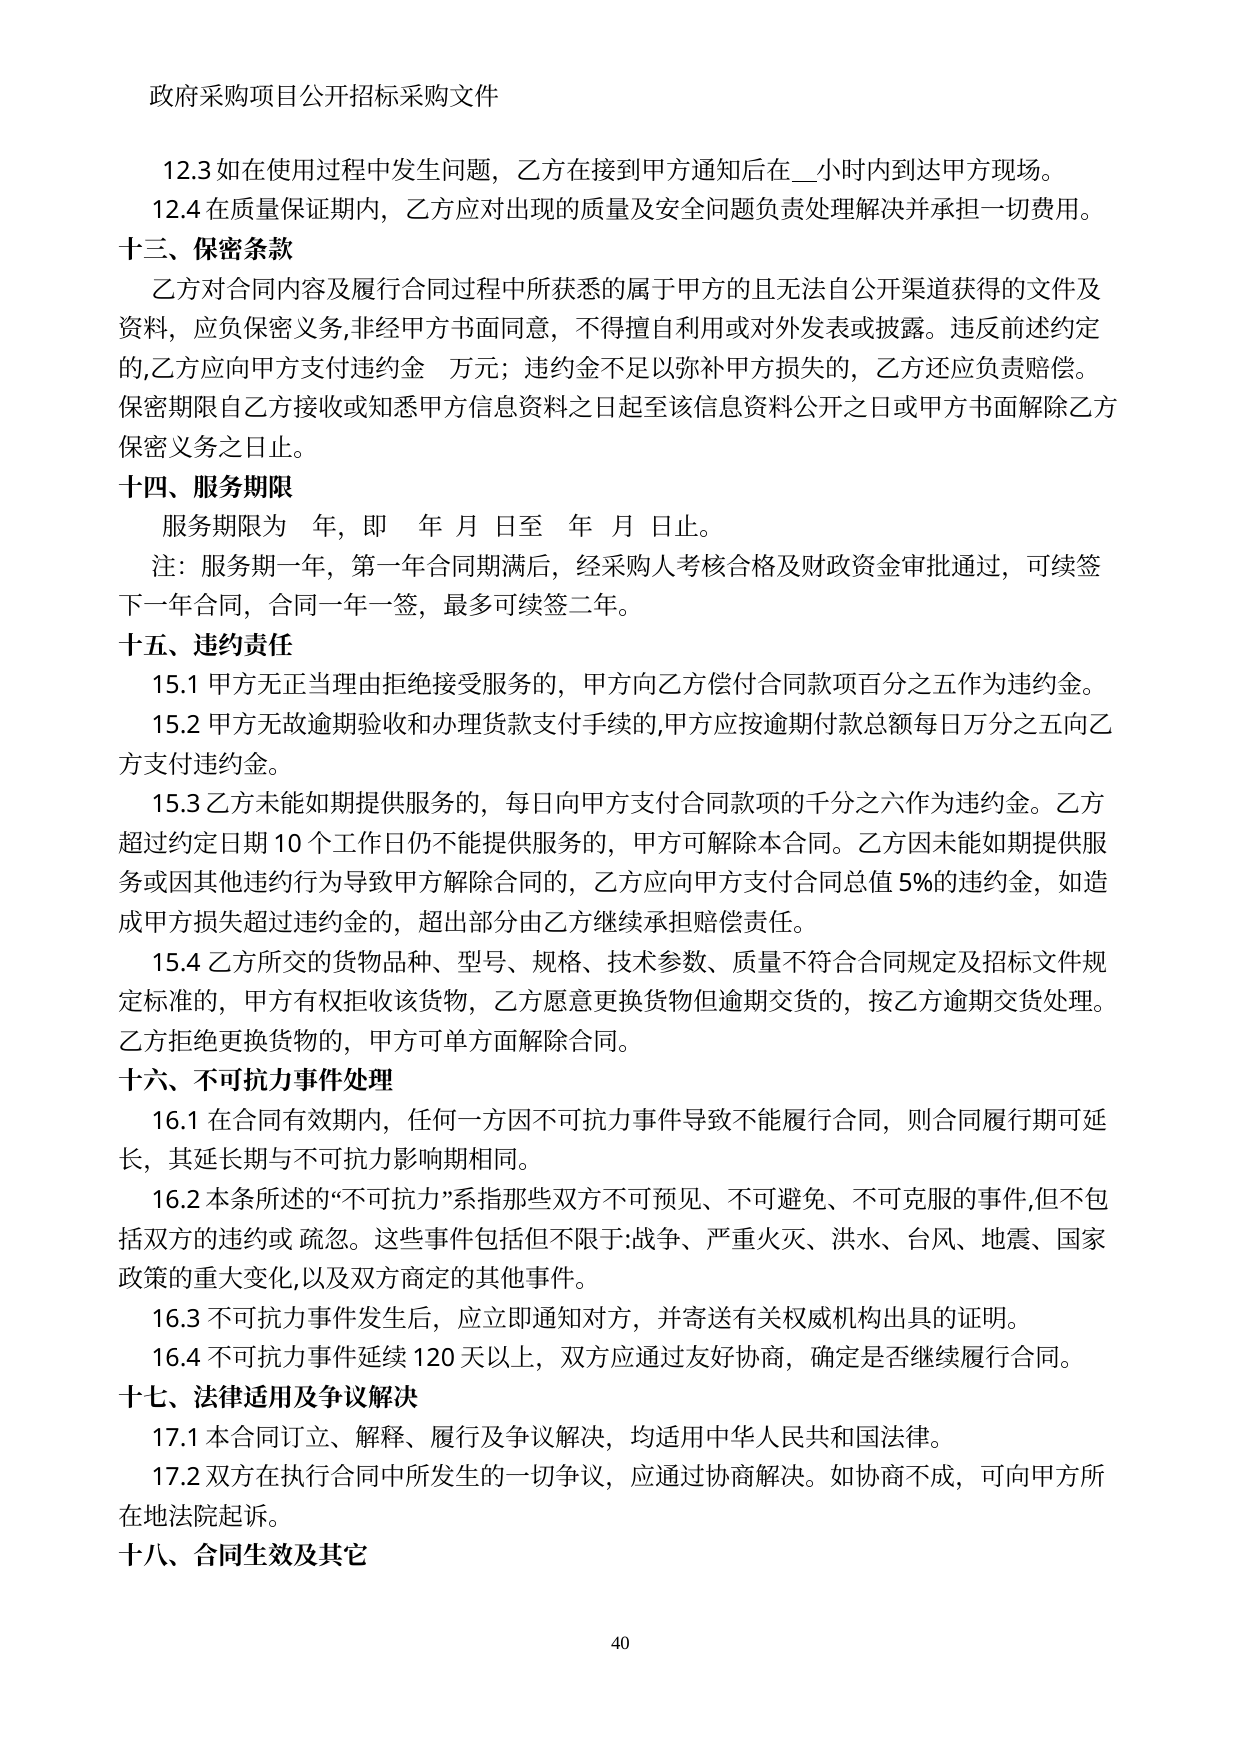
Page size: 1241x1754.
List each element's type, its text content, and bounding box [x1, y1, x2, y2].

text 16.1 在合同有效期内，任何一方因不可抗力事件导致不能履行合同，则合同履行期可延长，其延长期与不可抗力影响期相同。 [118, 1098, 1122, 1177]
text 乙方对合同内容及履行合同过程中所获悉的属于甲方的且无法自公开渠道获得的文件及资料，应负保密义务,非经甲方书面同意，不得擅自利用或对外发表或披露。违反前述约定的,乙方应向甲方支付违约金 万元；违约金不足以弥补甲方损失的，乙方还应负责赔偿。保密期限自乙方接收或知悉甲方信息资料之日起至该信息资料公开之日或甲方书面解除乙方保密义务之日止。 [118, 266, 1122, 464]
text 15.3乙方未能如期提供服务的，每日向甲方支付合同款项的千分之六作为违约金。乙方超过约定日期10个工作日仍不能提供服务的，甲方可解除本合同。乙方因未能如期提供服务或因其他违约行为导致甲方解除合同的，乙方应向甲方支付合同总值5%的违约金，如造成甲方损失超过违约金的，超出部分由乙方继续承担赔偿责任。 [118, 781, 1122, 939]
text 17.1本合同订立、解释、履行及争议解决，均适用中华人民共和国法律。 [118, 1414, 1122, 1454]
text 服务期限为 年，即 年 月 日至 年 月 日止。 [118, 504, 1122, 543]
text 12.3如在使用过程中发生问题，乙方在接到甲方通知后在 小时内到达甲方现场。 [118, 148, 1122, 187]
text 16.3 不可抗力事件发生后，应立即通知对方，并寄送有关权威机构出具的证明。 [118, 1296, 1122, 1335]
text 十七、法律适用及争议解决 [118, 1375, 1122, 1414]
text 16.2本条所述的“不可抗力”系指那些双方不可预见、不可避免、不可克服的事件,但不包括双方的违约或 疏忽。这些事件包括但不限于:战争、严重火灭、洪水、台风、地震、国家政策的重大变化,以及双方商定的其他事件。 [118, 1177, 1122, 1296]
text 17.2双方在执行合同中所发生的一切争议，应通过协商解决。如协商不成，可向甲方所在地法院起诉。 [118, 1454, 1122, 1533]
text 15.2 甲方无故逾期验收和办理货款支付手续的,甲方应按逾期付款总额每日万分之五向乙方支付违约金。 [118, 702, 1122, 781]
text 十六、不可抗力事件处理 [118, 1058, 1122, 1098]
text 十三、保密条款 [118, 227, 1122, 266]
text 15.4 乙方所交的货物品种、型号、规格、技术参数、质量不符合合同规定及招标文件规定标准的，甲方有权拒收该货物，乙方愿意更换货物但逾期交货的，按乙方逾期交货处理。乙方拒绝更换货物的，甲方可单方面解除合同。 [118, 939, 1122, 1058]
text 十八、合同生效及其它 [118, 1533, 1122, 1573]
text 16.4 不可抗力事件延续120天以上，双方应通过友好协商，确定是否继续履行合同。 [118, 1335, 1122, 1375]
text 十四、服务期限 [118, 464, 1122, 504]
text 十五、违约责任 [118, 623, 1122, 662]
text 注：服务期一年，第一年合同期满后，经采购人考核合格及财政资金审批通过，可续签下一年合同，合同一年一签，最多可续签二年。 [118, 543, 1122, 623]
text 15.1 甲方无正当理由拒绝接受服务的，甲方向乙方偿付合同款项百分之五作为违约金。 [118, 662, 1122, 702]
text 12.4在质量保证期内，乙方应对出现的质量及安全问题负责处理解决并承担一切费用。 [118, 187, 1122, 227]
